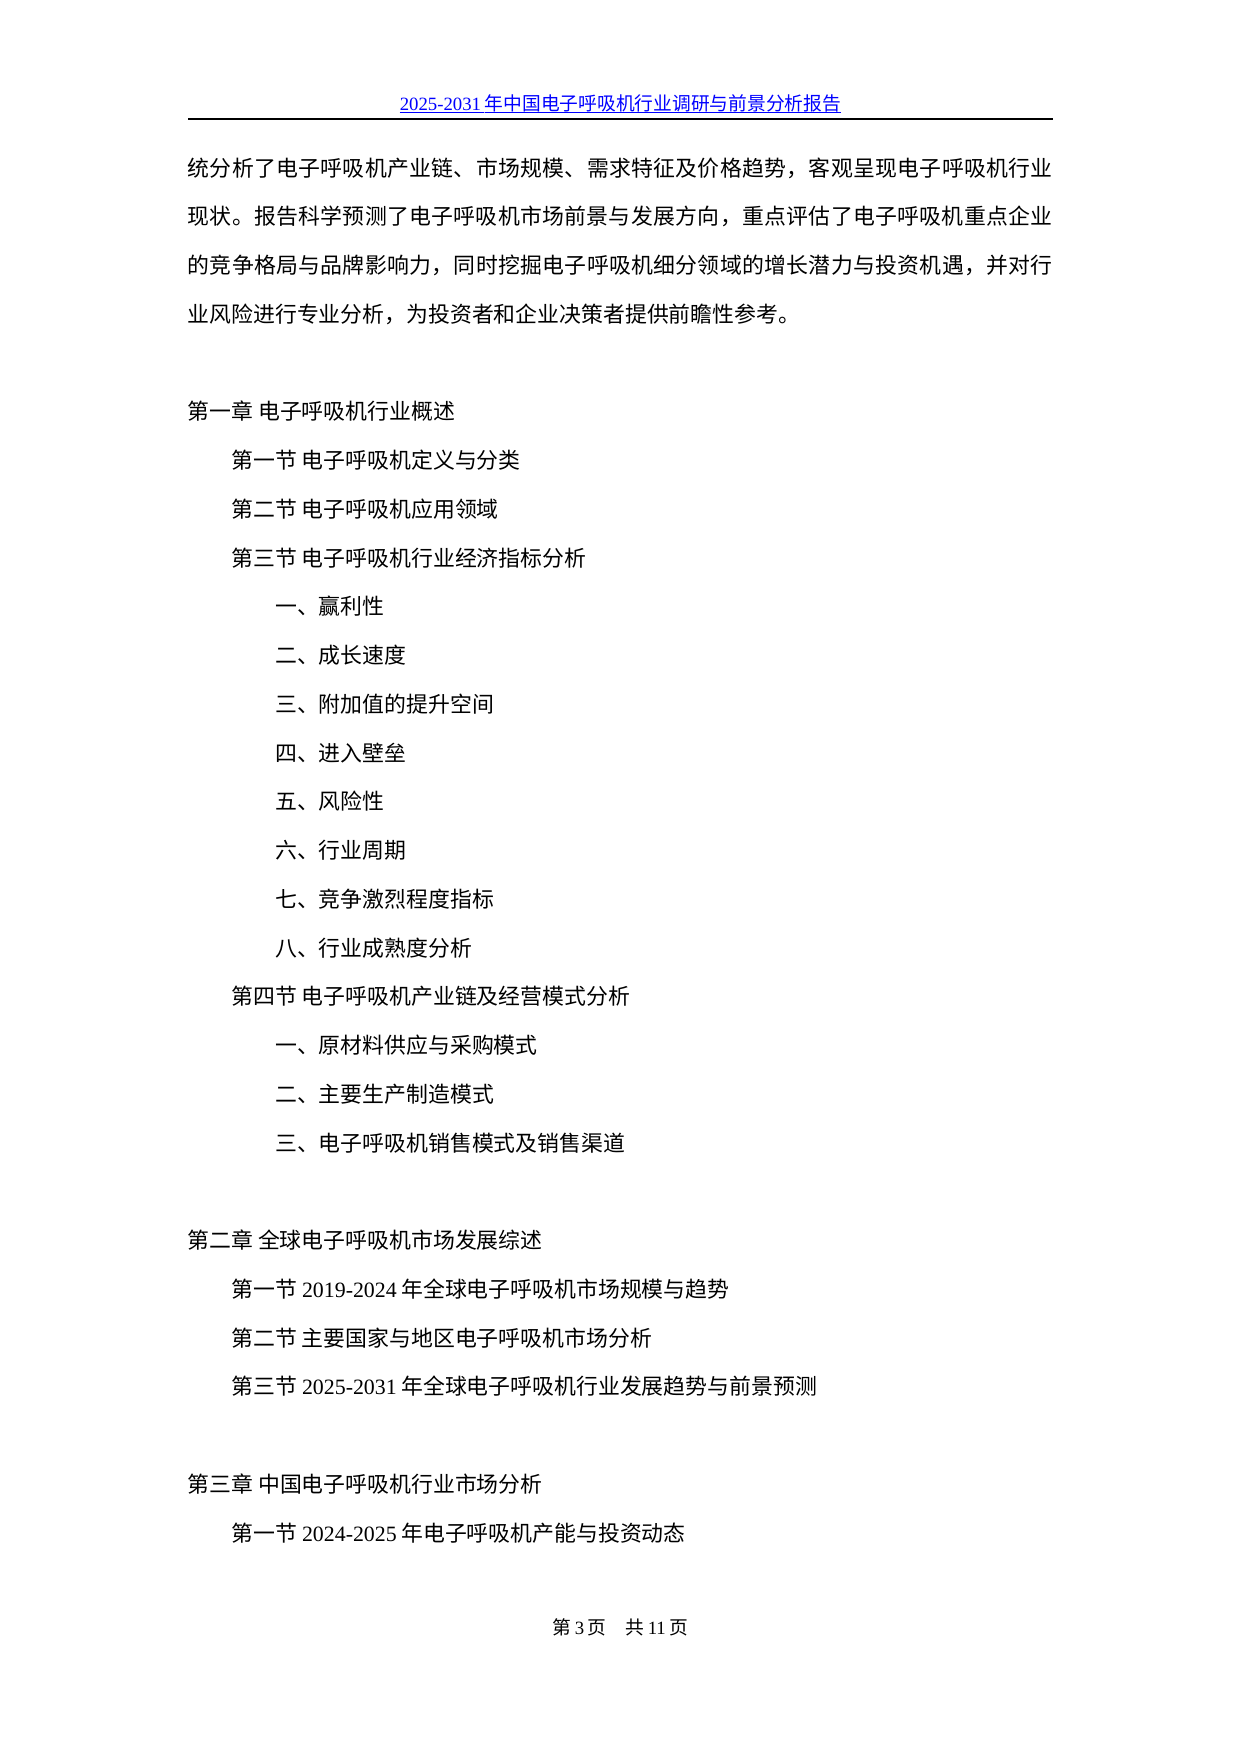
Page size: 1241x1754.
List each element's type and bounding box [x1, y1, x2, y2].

text [187, 150, 1053, 1548]
